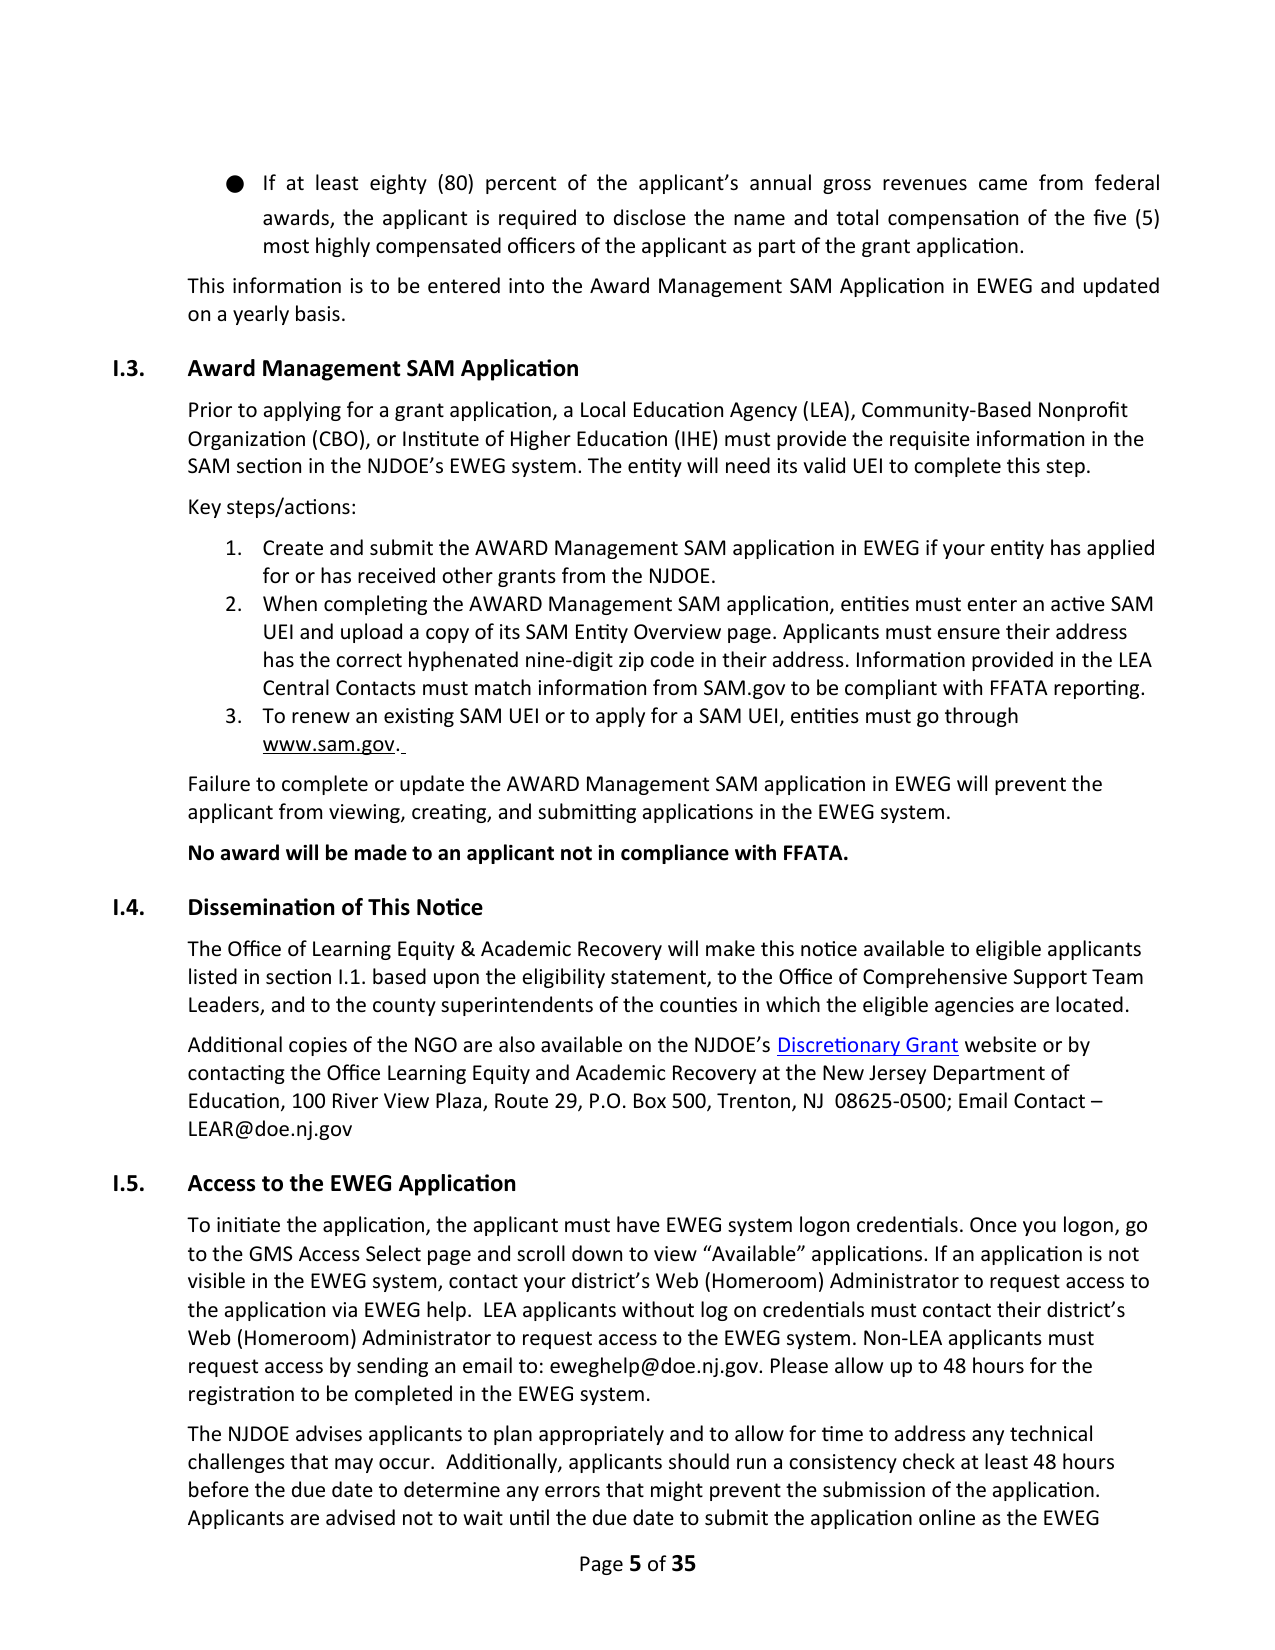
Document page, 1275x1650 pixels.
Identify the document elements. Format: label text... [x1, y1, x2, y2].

text Key steps/actions: [187, 492, 1162, 520]
text Failure to complete or update the AWARD Management SAM application in EWEG will prevent the applicant from viewing, creating, and submitting applications in the EWEG system. [187, 769, 1162, 825]
list Create and submit the AWARD Management SAM application in EWEG if your entity has applied for or has received other grants from the NJDOE. [225, 533, 1162, 589]
text To initiate the application, the applicant must have EWEG system logon credentials. Once you logon, go to the GMS Access Select page and scroll down to view “Available” applications. If an application is not visible in the EWEG system, contact your district’s Web (Homeroom) Administrator to request access to the application via EWEG help. LEA applicants without log on credentials must contact their district’s Web (Homeroom) Administrator to request access to the EWEG system. Non-LEA applicants must request access by sending an email to: eweghelp@doe.nj.gov. Please allow up to 48 hours for the registration to be completed in the EWEG system. [187, 1211, 1162, 1407]
text The Office of Learning Equity & Academic Recovery will make this notice available to eligible applicants listed in section I.1. based upon the eligibility statement, to the Office of Comprehensive Support Team Leaders, and to the county superintendents of the counties in which the eligible agencies are located. [187, 934, 1162, 1018]
list If at least eighty (80) percent of the applicant’s annual gross revenues came from federal awards, the applicant is required to disclose the name and total compensation of the five (5) most highly compensated officers of the applicant as part of the grant application. [225, 156, 1162, 259]
text No award will be made to an applicant not in compliance with FFATA. [187, 838, 1162, 866]
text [187, 1419, 1161, 1531]
subtitle Dissemination of This Notice [112, 891, 1162, 921]
text Prior to applying for a grant application, a Local Education Agency (LEA), Community-Based Nonprofit Organization (CBO), or Institute of Higher Education (IHE) must provide the requisite information in the SAM section in the NJDOE’s EWEG system. The entity will need its valid UEI to complete this step. [187, 396, 1162, 480]
text This information is to be entered into the Award Management SAM Application in EWEG and updated on a yearly basis. [187, 272, 1162, 328]
subtitle Access to the EWEG Application [112, 1168, 1162, 1198]
subtitle Award Management SAM Application [112, 353, 1162, 383]
list When completing the AWARD Management SAM application, entities must enter an active SAM UEI and upload a copy of its SAM Entity Overview page. Applicants must ensure their address has the correct hyphenated nine-digit zip code in their address. Information provided in the LEA Central Contacts must match information from SAM.gov to be compliant with FFATA reporting. [225, 589, 1162, 701]
text Additional copies of the NGO are also available on the NJDOE’s Discretionary Grant website or by contacting the Office Learning Equity and Academic Recovery at the New Jersey Department of Education, 100 River View Plaza, Route 29, P.O. Box 500, Trenton, NJ 08625-0500; Email Contact – LEAR@doe.nj.gov [187, 1031, 1162, 1143]
list To renew an existing SAM UEI or to apply for a SAM UEI, entities must go through www.sam.gov. [225, 701, 1162, 757]
